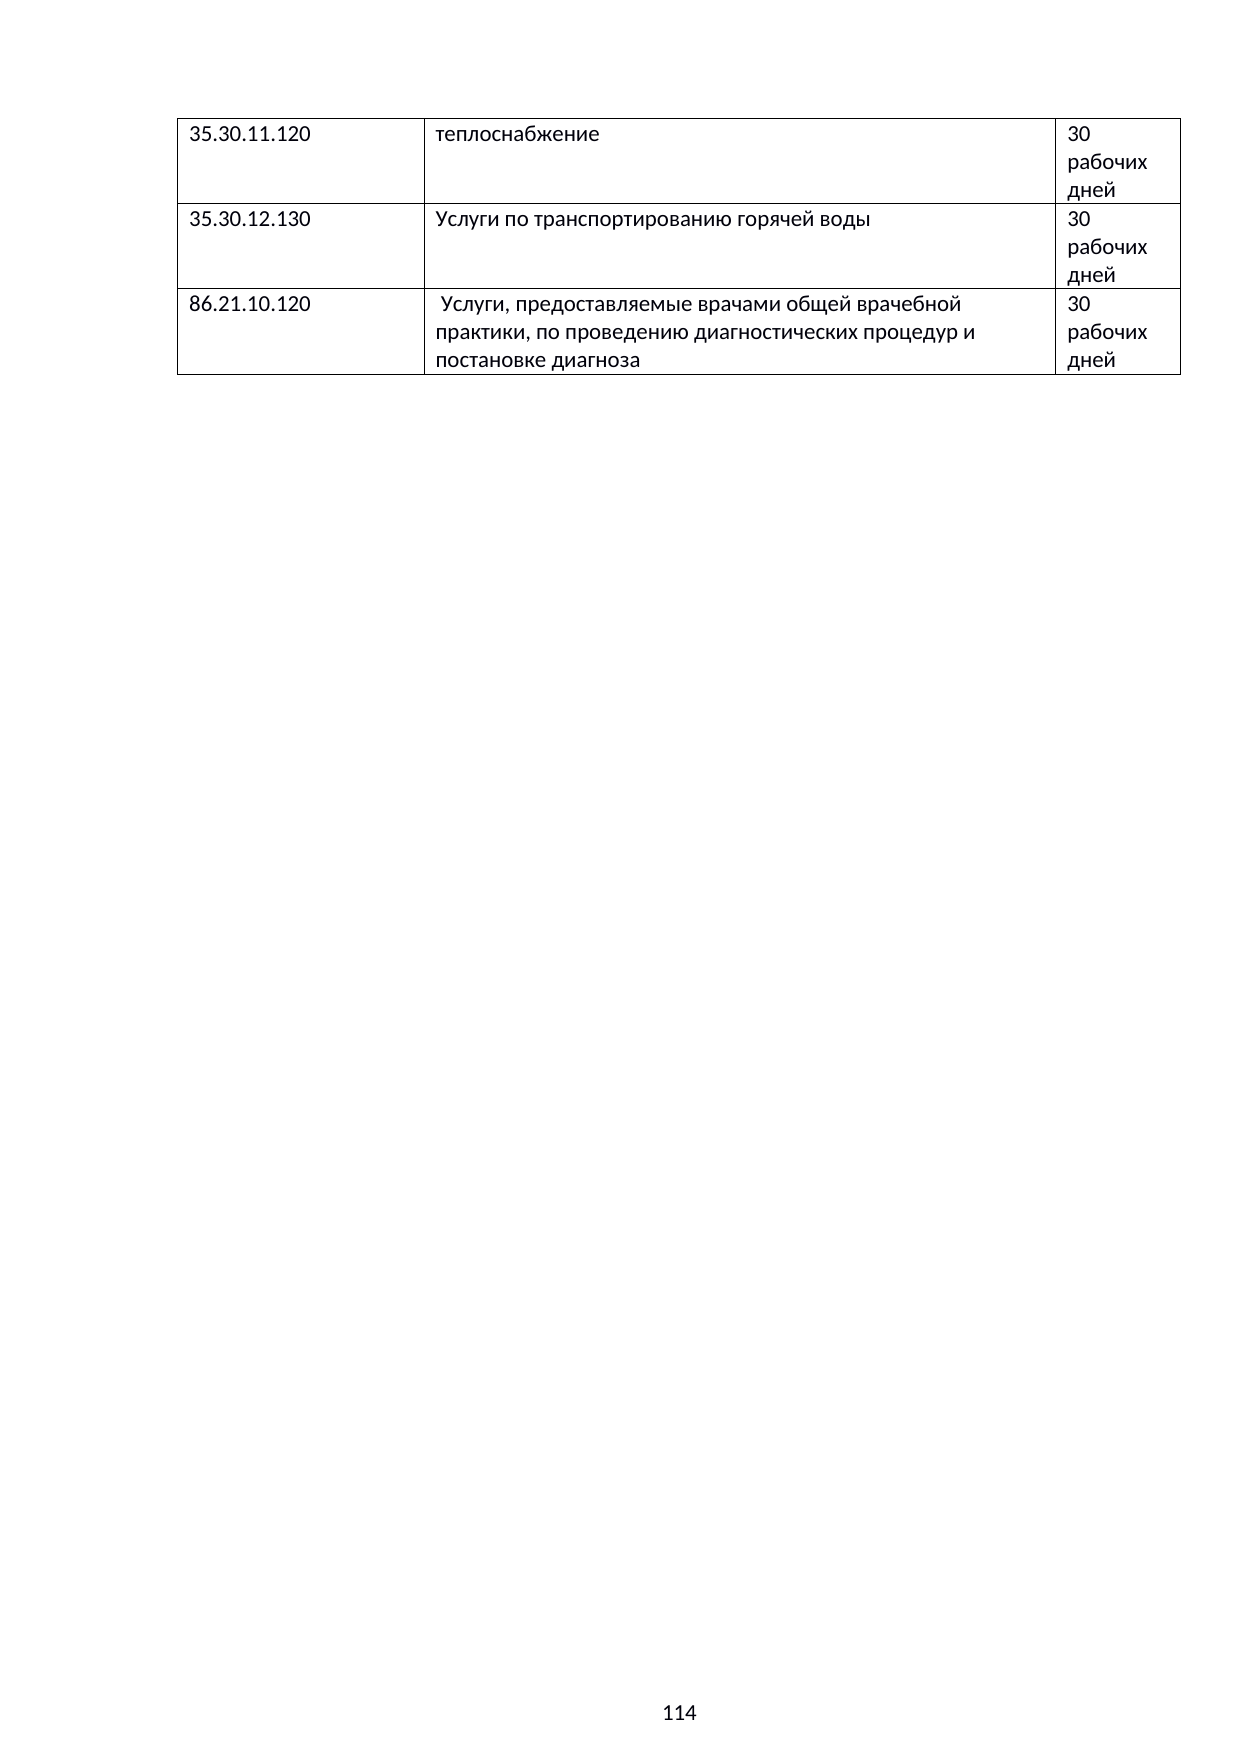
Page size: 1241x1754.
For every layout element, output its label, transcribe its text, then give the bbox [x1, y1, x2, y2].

table_cell теплоснабжение [425, 119, 1055, 203]
table_cell 35.30.12.130 [178, 204, 424, 288]
table_cell 30 рабочих дней [1056, 204, 1180, 288]
table_cell 86.21.10.120 [178, 289, 424, 373]
table_cell Услуги, предоставляемые врачами общей врачебной практики, по проведению диагностических процедур и постановке диагноза [425, 289, 1055, 373]
table_cell Услуги по транспортированию горячей воды [425, 204, 1055, 288]
table_cell 30 рабочих дней [1056, 119, 1180, 203]
table_cell 30 рабочих дней [1056, 289, 1180, 373]
table_cell 35.30.11.120 [178, 119, 424, 203]
